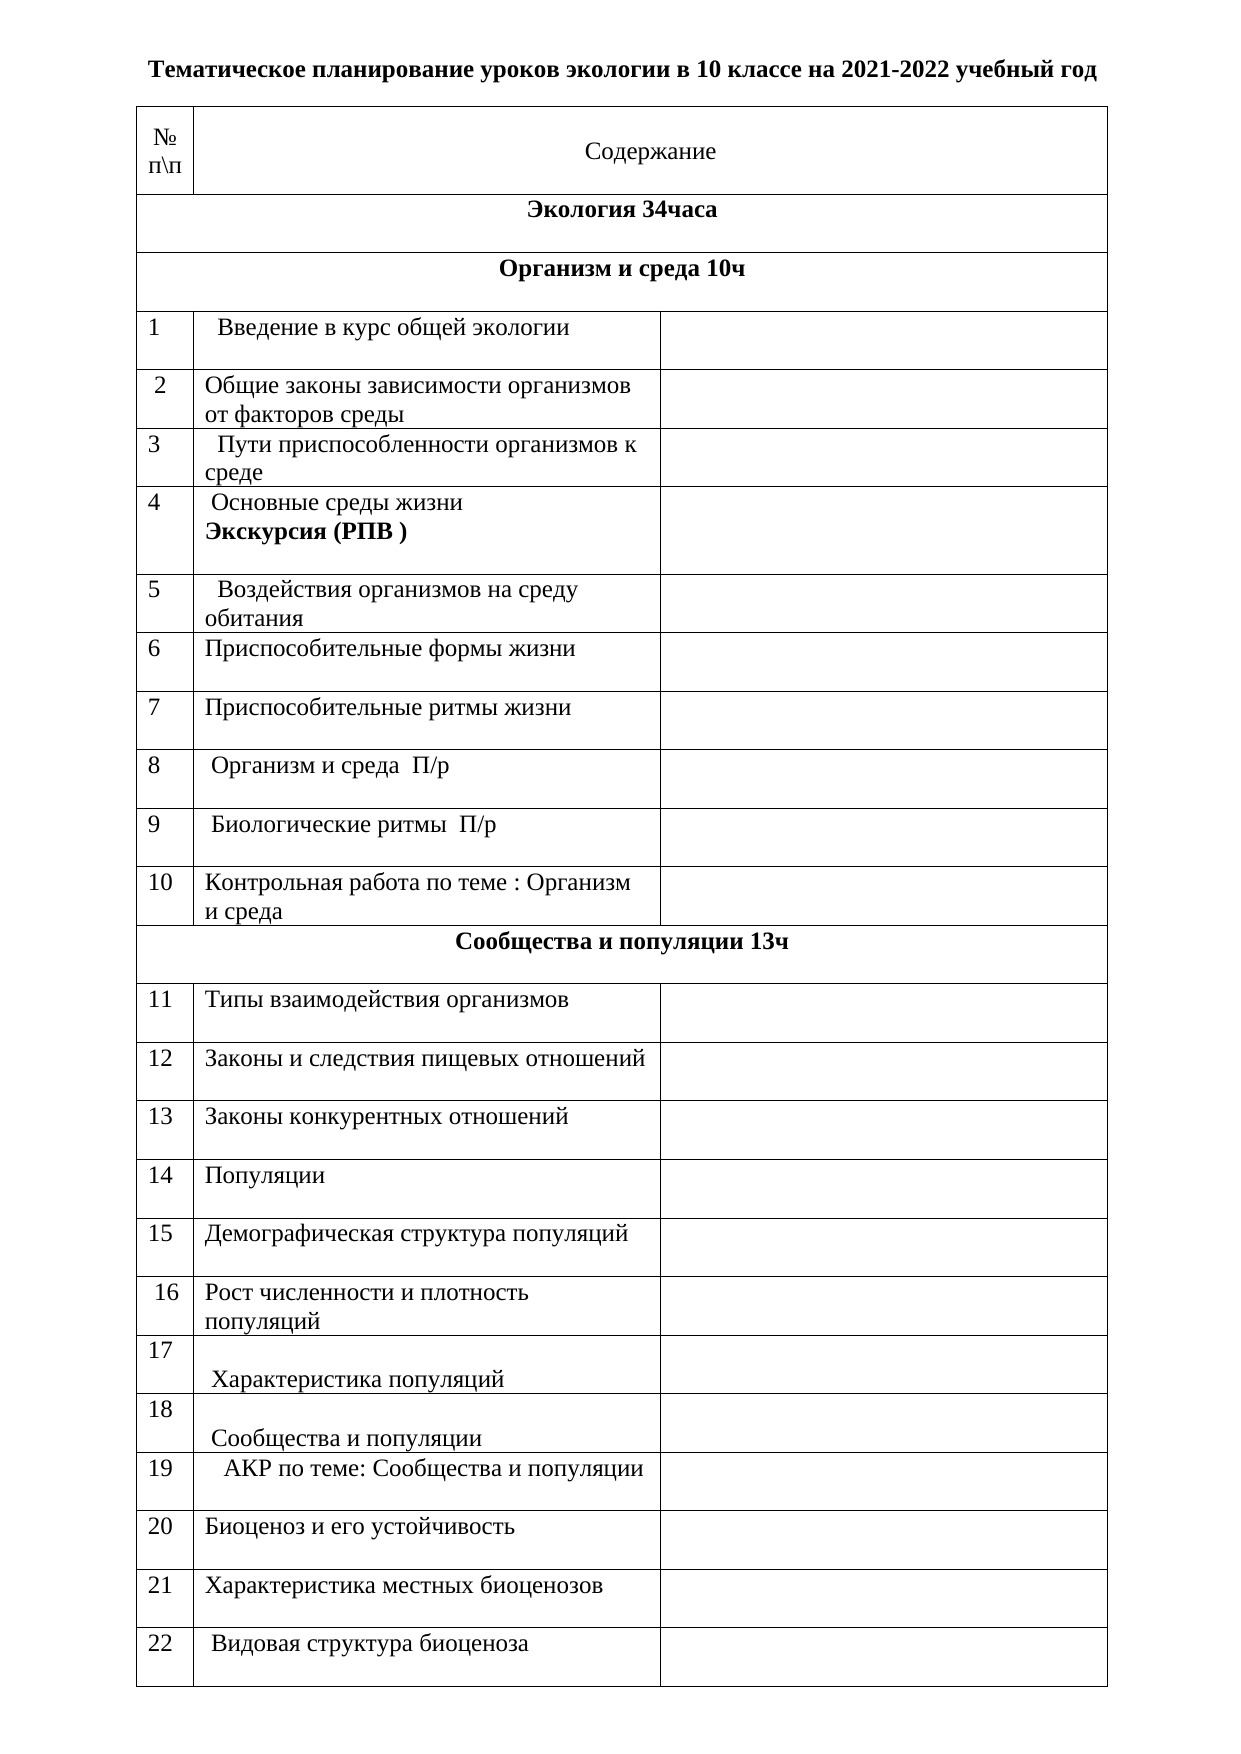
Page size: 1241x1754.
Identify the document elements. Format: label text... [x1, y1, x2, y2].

table_cell [661, 1570, 1107, 1627]
table_cell 1 [137, 312, 193, 369]
table_cell [661, 633, 1107, 691]
table_cell Законы конкурентных отношений [194, 1101, 660, 1159]
table_cell [661, 1101, 1107, 1159]
table_cell 21 [137, 1570, 193, 1627]
table_cell Основные среды жизни Экскурсия (РПВ ) [194, 487, 660, 573]
table_cell 2 [137, 370, 193, 428]
table_cell Популяции [194, 1160, 660, 1217]
table_cell Видовая структура биоценоза [194, 1628, 660, 1686]
table_cell [661, 692, 1107, 749]
table_cell [661, 984, 1107, 1042]
table_header Содержание [194, 107, 1107, 193]
table_cell Контрольная работа по теме : Организм и среда [194, 867, 660, 925]
table_cell Приспособительные формы жизни [194, 633, 660, 691]
table_cell [661, 312, 1107, 369]
table_cell [661, 1219, 1107, 1276]
table_cell Рост численности и плотность популяций [194, 1277, 660, 1334]
table_header № п\п [137, 107, 193, 193]
table_cell Характеристика местных биоценозов [194, 1570, 660, 1627]
table_cell 10 [137, 867, 193, 925]
table_cell 7 [137, 692, 193, 749]
table_cell Организм и среда 10ч [137, 253, 1107, 311]
table_cell [661, 1453, 1107, 1510]
table_cell [661, 1043, 1107, 1100]
table_cell Биоценоз и его устойчивость [194, 1511, 660, 1569]
table_cell 3 [137, 429, 193, 486]
table_cell Пути приспособленности организмов к среде [194, 429, 660, 486]
table_cell 13 [137, 1101, 193, 1159]
table_cell 8 [137, 750, 193, 808]
table_cell 17 [137, 1336, 193, 1393]
table_cell 5 [137, 575, 193, 632]
table_cell [661, 1277, 1107, 1334]
table_cell Организм и среда П/р [194, 750, 660, 808]
table_cell [661, 1628, 1107, 1686]
table_cell Биологические ритмы П/р [194, 809, 660, 866]
table_cell 20 [137, 1511, 193, 1569]
table_cell 6 [137, 633, 193, 691]
table_cell Типы взаимодействия организмов [194, 984, 660, 1042]
table_cell Характеристика популяций [194, 1336, 660, 1393]
table_cell [661, 370, 1107, 428]
table_cell Общие законы зависимости организмов от факторов среды [194, 370, 660, 428]
table_cell [661, 809, 1107, 866]
table_cell [661, 1336, 1107, 1393]
table_cell Введение в курс общей экологии [194, 312, 660, 369]
table_cell Приспособительные ритмы жизни [194, 692, 660, 749]
table_cell 16 [137, 1277, 193, 1334]
table_cell 15 [137, 1219, 193, 1276]
table_cell 19 [137, 1453, 193, 1510]
table_cell 14 [137, 1160, 193, 1217]
table_cell Демографическая структура популяций [194, 1219, 660, 1276]
table_cell Экология 34часа [137, 195, 1107, 252]
table_cell Сообщества и популяции 13ч [137, 926, 1107, 983]
table_cell [661, 1394, 1107, 1452]
table_cell [661, 429, 1107, 486]
table_cell 4 [137, 487, 193, 573]
table_cell 22 [137, 1628, 193, 1686]
table_cell [661, 487, 1107, 573]
table_cell Законы и следствия пищевых отношений [194, 1043, 660, 1100]
table_cell АКР по теме: Сообщества и популяции [194, 1453, 660, 1510]
table_cell 18 [137, 1394, 193, 1452]
table_cell [661, 750, 1107, 808]
table_cell 12 [137, 1043, 193, 1100]
table_cell [661, 867, 1107, 925]
table_cell 11 [137, 984, 193, 1042]
text Тематическое планирование уроков экологии в 10 классе на 2021-2022 учебный год [148, 59, 1142, 83]
table_cell Сообщества и популяции [194, 1394, 660, 1452]
table_cell [661, 1511, 1107, 1569]
table_cell Воздействия организмов на среду обитания [194, 575, 660, 632]
table_cell [661, 1160, 1107, 1217]
table_cell [661, 575, 1107, 632]
table_cell 9 [137, 809, 193, 866]
